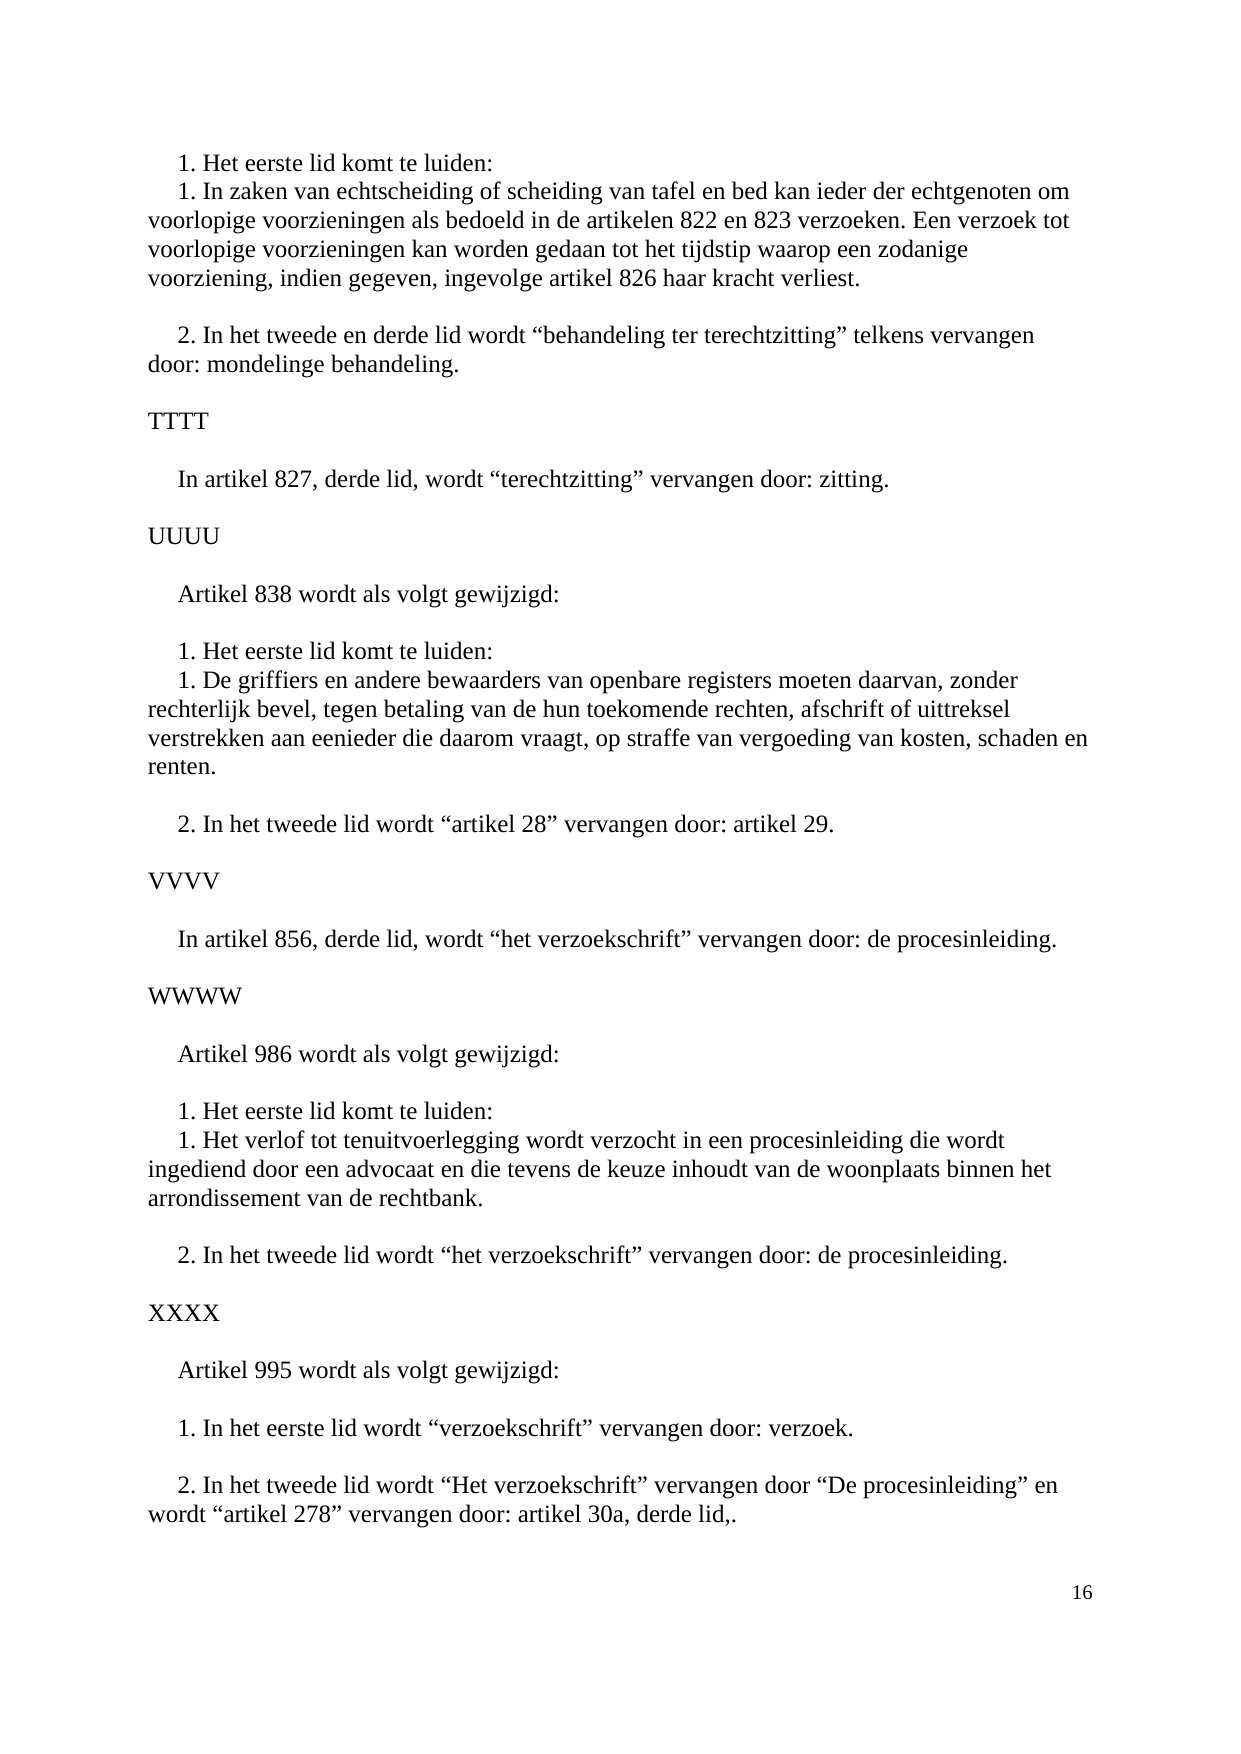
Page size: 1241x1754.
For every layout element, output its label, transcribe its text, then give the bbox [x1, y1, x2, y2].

text TTTT [148, 406, 1092, 435]
text In artikel 856, derde lid, wordt “het verzoekschrift” vervangen door: de procesinleiding. [148, 924, 1092, 953]
text 1. In het eerste lid wordt “verzoekschrift” vervangen door: verzoek. [148, 1413, 1092, 1441]
text 1. Het eerste lid komt te luiden: [148, 148, 1092, 176]
text 2. In het tweede lid wordt “het verzoekschrift” vervangen door: de procesinleiding. [148, 1240, 1092, 1269]
text 1. Het eerste lid komt te luiden: [148, 636, 1092, 665]
text VVVV [148, 866, 1092, 895]
text 1. Het verlof tot tenuitvoerlegging wordt verzocht in een procesinleiding die wordt ingediend door een advocaat en die tevens de keuze inhoudt van de woonplaats binnen het arrondissement van de rechtbank. [148, 1125, 1092, 1211]
text WWWW [148, 981, 1092, 1010]
text 1. De griffiers en andere bewaarders van openbare registers moeten daarvan, zonder rechterlijk bevel, tegen betaling van de hun toekomende rechten, afschrift of uittreksel verstrekken aan eenieder die daarom vraagt, op straffe van vergoeding van kosten, schaden en renten. [148, 665, 1092, 780]
text 2. In het tweede en derde lid wordt “behandeling ter terechtzitting” telkens vervangen door: mondelinge behandeling. [148, 320, 1092, 378]
text Artikel 995 wordt als volgt gewijzigd: [148, 1355, 1092, 1384]
text 1. In zaken van echtscheiding of scheiding van tafel en bed kan ieder der echtgenoten om voorlopige voorzieningen als bedoeld in de artikelen 822 en 823 verzoeken. Een verzoek tot voorlopige voorzieningen kan worden gedaan tot het tijdstip waarop een zodanige voorziening, indien gegeven, ingevolge artikel 826 haar kracht verliest. [148, 176, 1092, 291]
text Artikel 986 wordt als volgt gewijzigd: [148, 1039, 1092, 1068]
text Artikel 838 wordt als volgt gewijzigd: [148, 579, 1092, 608]
text UUUU [148, 521, 1092, 550]
text XXXX [148, 1298, 1092, 1326]
text 2. In het tweede lid wordt “Het verzoekschrift” vervangen door “De procesinleiding” en wordt “artikel 278” vervangen door: artikel 30a, derde lid,. [148, 1470, 1092, 1528]
text In artikel 827, derde lid, wordt “terechtzitting” vervangen door: zitting. [148, 464, 1092, 493]
text 1. Het eerste lid komt te luiden: [148, 1096, 1092, 1125]
text 2. In het tweede lid wordt “artikel 28” vervangen door: artikel 29. [148, 809, 1092, 838]
